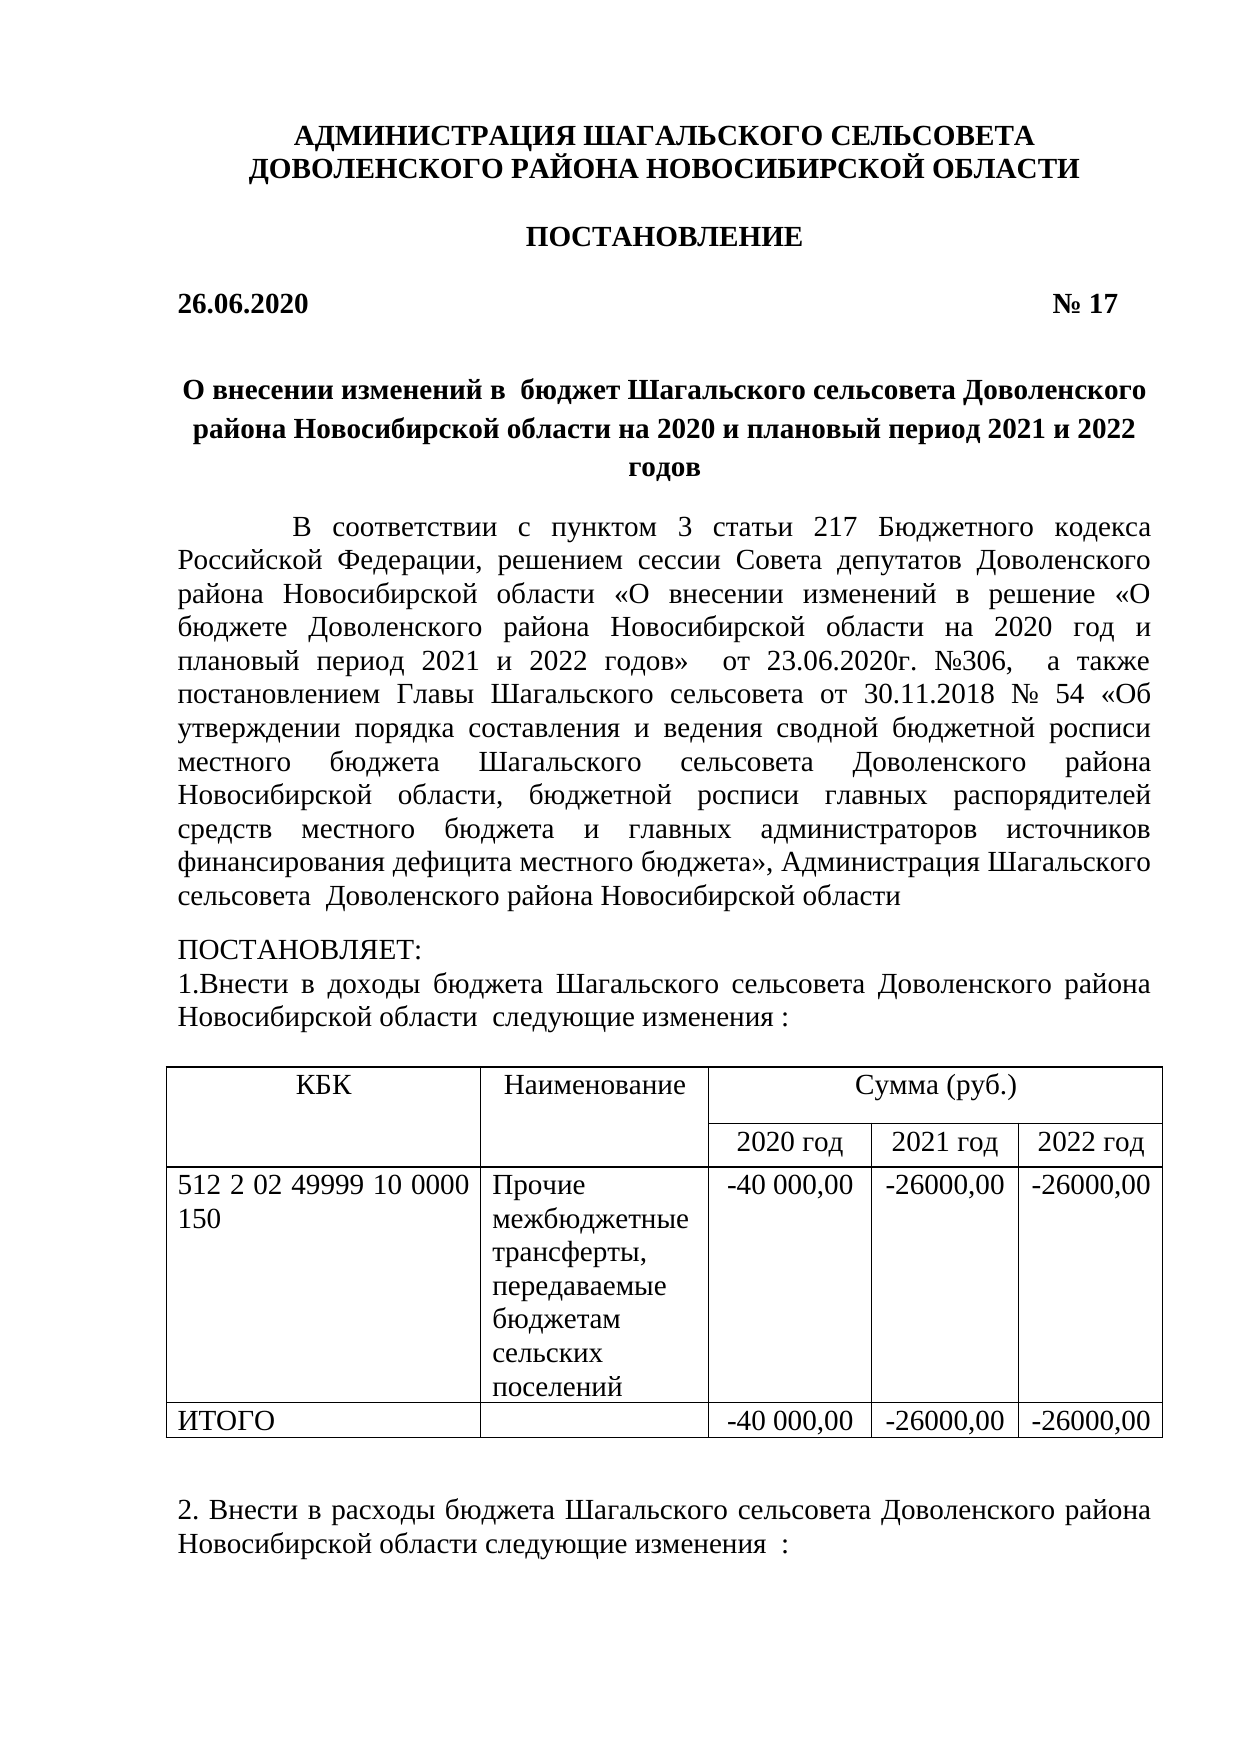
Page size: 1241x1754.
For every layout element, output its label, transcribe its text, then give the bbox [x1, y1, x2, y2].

table_cell -40 000,00 [709, 1403, 871, 1437]
table_cell -26000,00 [872, 1403, 1018, 1437]
title 26.06.2020 № 17 [177, 286, 1152, 319]
title ПОСТАНОВЛЕНИЕ [177, 219, 1152, 252]
text В соответствии с пунктом 3 статьи 217 Бюджетного кодекса Российской Федерации, решением сессии Совета депутатов Доволенского района Новосибирской области «О внесении изменений в решение «О бюджете Доволенского района Новосибирской области на 2020 год и плановый период 2021 и 2022 годов» от 23.06.2020г. №306, а также постановлением Главы Шагальского сельсовета от 30.11.2018 № 54 «Об утверждении порядка составления и ведения сводной бюджетной росписи местного бюджета Шагальского сельсовета Доволенского района Новосибирской области, бюджетной росписи главных распорядителей средств местного бюджета и главных администраторов источников финансирования дефицита местного бюджета», Администрация Шагальского сельсовета Доволенского района Новосибирской области [177, 509, 1152, 911]
text ПОСТАНОВЛЯЕТ: [177, 932, 1152, 966]
table_cell -26000,00 [1019, 1403, 1162, 1437]
text О внесении изменений в бюджет Шагальского сельсовета Доволенского района Новосибирской области на 2020 и плановый период 2021 и 2022 годов [177, 372, 1152, 483]
text АДМИНИСТРАЦИЯ ШАГАЛЬСКОГО СЕЛЬСОВЕТА [177, 118, 1152, 152]
table_cell -26000,00 [1019, 1168, 1162, 1402]
text 1.Внести в доходы бюджета Шагальского сельсовета Доволенского района Новосибирской области следующие изменения : [177, 966, 1152, 1033]
table_header КБК [167, 1068, 480, 1166]
table_cell -40 000,00 [709, 1168, 871, 1402]
table_cell -26000,00 [872, 1168, 1018, 1402]
text 2. Внести в расходы бюджета Шагальского сельсовета Доволенского района Новосибирской области следующие изменения : [177, 1492, 1152, 1559]
text ДОВОЛЕНСКОГО РАЙОНА НОВОСИБИРСКОЙ ОБЛАСТИ [177, 152, 1152, 185]
table_cell ИТОГО [167, 1403, 480, 1437]
table_cell 2022 год [1019, 1124, 1162, 1166]
table_header Сумма (руб.) [709, 1068, 1162, 1123]
table_cell 512 2 02 49999 10 0000 150 [167, 1168, 480, 1402]
table_cell [481, 1403, 708, 1437]
table_header Наименование [481, 1068, 708, 1166]
table_cell 2020 год [709, 1124, 871, 1166]
table_cell 2021 год [872, 1124, 1018, 1166]
table_cell Прочие межбюджетные трансферты, передаваемые бюджетам сельских поселений [481, 1168, 708, 1402]
